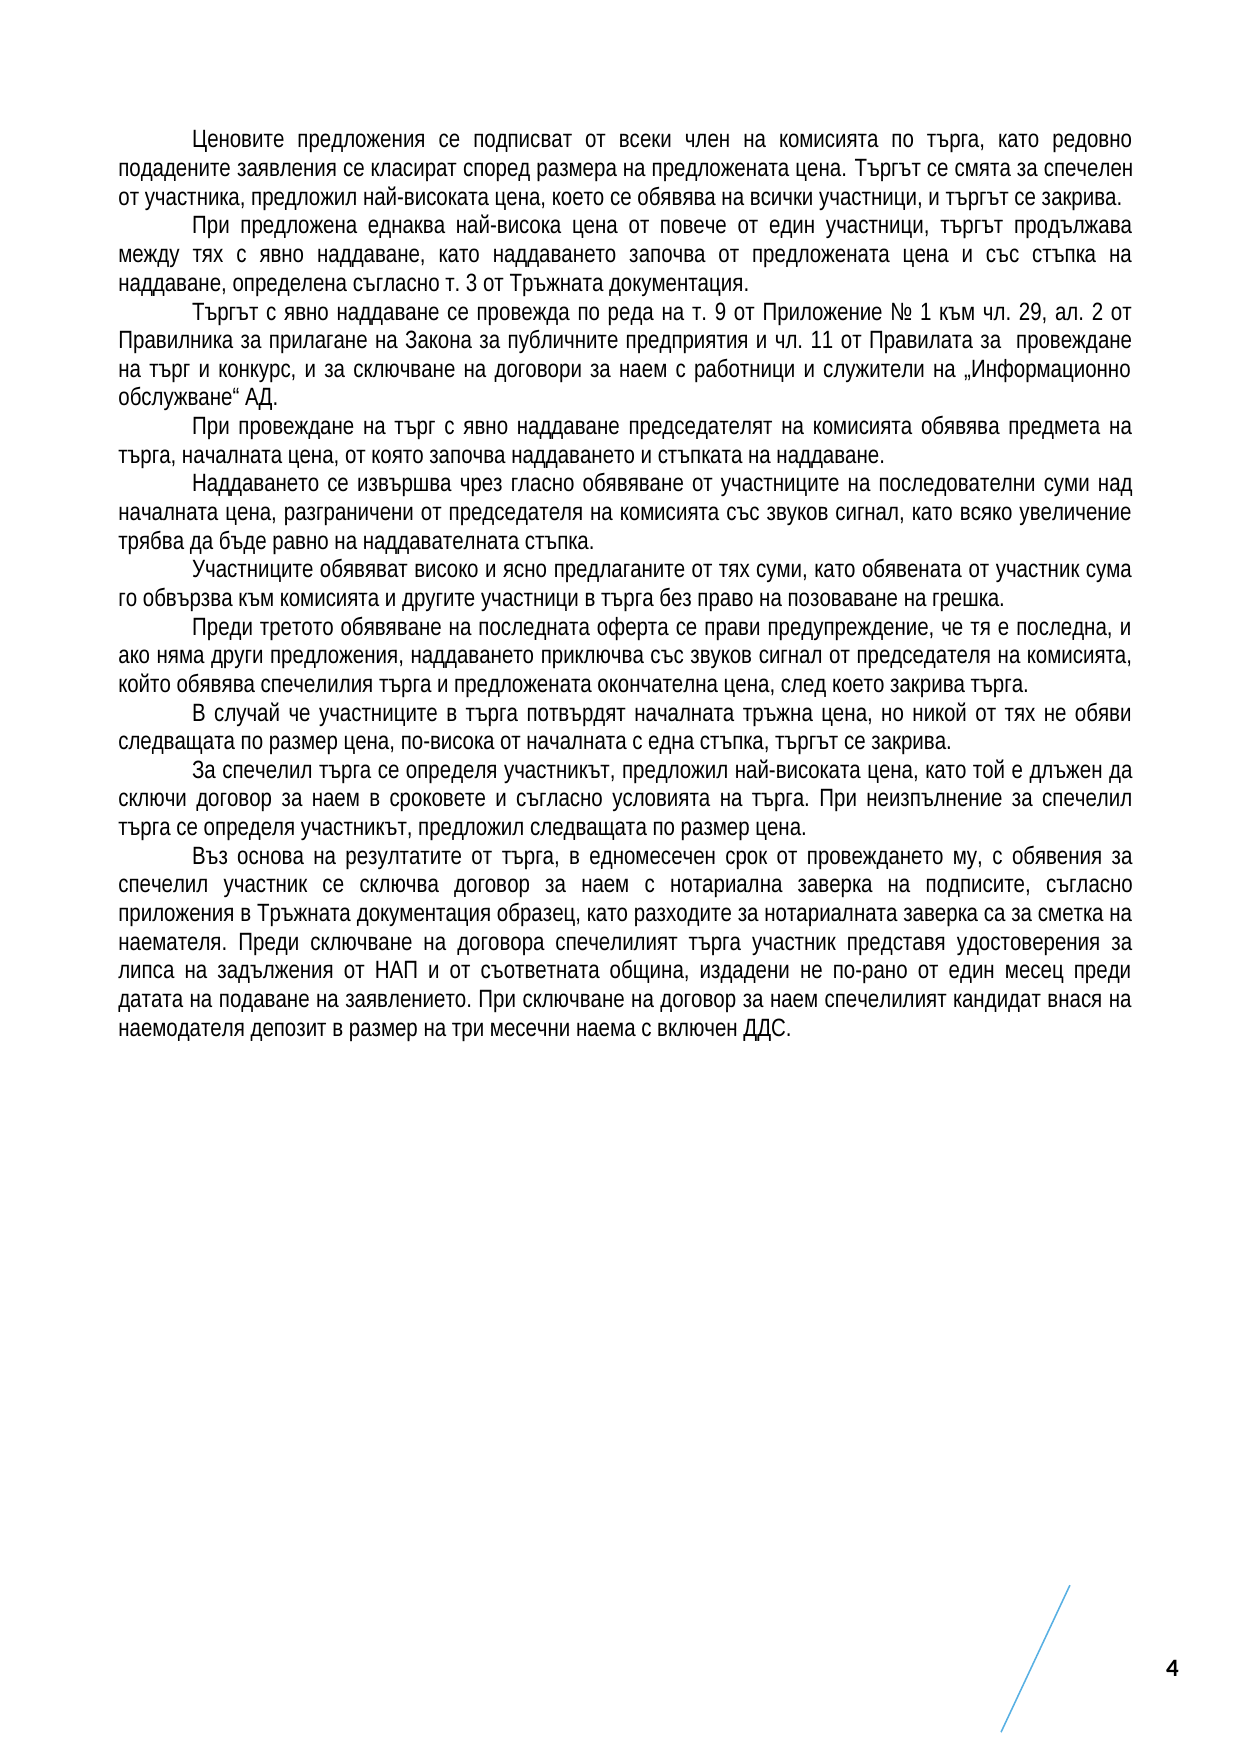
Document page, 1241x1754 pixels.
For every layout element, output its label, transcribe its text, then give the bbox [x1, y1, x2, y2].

text Търгът с явно наддаване се провежда по реда на т. 9 от Приложение № 1 към чл. 29, ал. 2 от Правилника за прилагане на Закона за публичните предприятия и чл. 11 от Правилата за провеждане на търг и конкурс, и за сключване на договори за наем с работници и служители на „Информационно обслужване“ АД. [118, 296, 1134, 411]
text За спечелил търга се определя участникът, предложил най-високата цена, като той е длъжен да сключи договор за наем в сроковете и съгласно условията на търга. При неизпълнение за спечелил търга се определя участникът, предложил следващата по размер цена. [118, 755, 1134, 841]
text В случай че участниците в търга потвърдят началната тръжна цена, но никой от тях не обяви следващата по размер цена, по-висока от началната с една стъпка, търгът се закрива. [118, 697, 1134, 755]
text Въз основа на резултатите от търга, в едномесечен срок от провеждането му, с обявения за спечелил участник се сключва договор за наем с нотариална заверка на подписите, съгласно приложения в Тръжната документация образец, като разходите за нотариалната заверка са за сметка на наемателя. Преди сключване на договора спечелилият търга участник представя удостоверения за липса на задължения от НАП и от съответната община, издадени не по-рано от един месец преди датата на подаване на заявлението. При сключване на договор за наем спечелилият кандидат внася на наемодателя депозит в размер на три месечни наема с включен ДДС. [118, 841, 1134, 1041]
text При предложена еднаква най-висока цена от повече от един участници, търгът продължава между тях с явно наддаване, като наддаването започва от предложената цена и със стъпка на наддаване, определена съгласно т. 3 от Тръжната документация. [118, 211, 1134, 296]
text Участниците обявяват високо и ясно предлаганите от тях суми, като обявената от участник сума го обвързва към комисията и другите участници в търга без право на позоваване на грешка. [118, 554, 1134, 612]
text Наддаването се извършва чрез гласно обявяване от участниците на последователни суми над началната цена, разграничени от председателя на комисията със звуков сигнал, като всяко увеличение трябва да бъде равно на наддавателната стъпка. [118, 468, 1134, 554]
text При провеждане на търг с явно наддаване председателят на комисията обявява предмета на търга, началната цена, от която започва наддаването и стъпката на наддаване. [118, 411, 1134, 468]
text Ценовите предложения се подписват от всеки член на комисията по търга, като редовно подадените заявления се класират според размера на предложената цена. Търгът се смята за спечелен от участника, предложил най-високата цена, което се обявява на всички участници, и търгът се закрива. [118, 124, 1134, 211]
text Преди третото обявяване на последната оферта се прави предупреждение, че тя е последна, и ако няма други предложения, наддаването приключва със звуков сигнал от председателя на комисията, който обявява спечелилия търга и предложената окончателна цена, след което закрива търга. [118, 612, 1134, 697]
